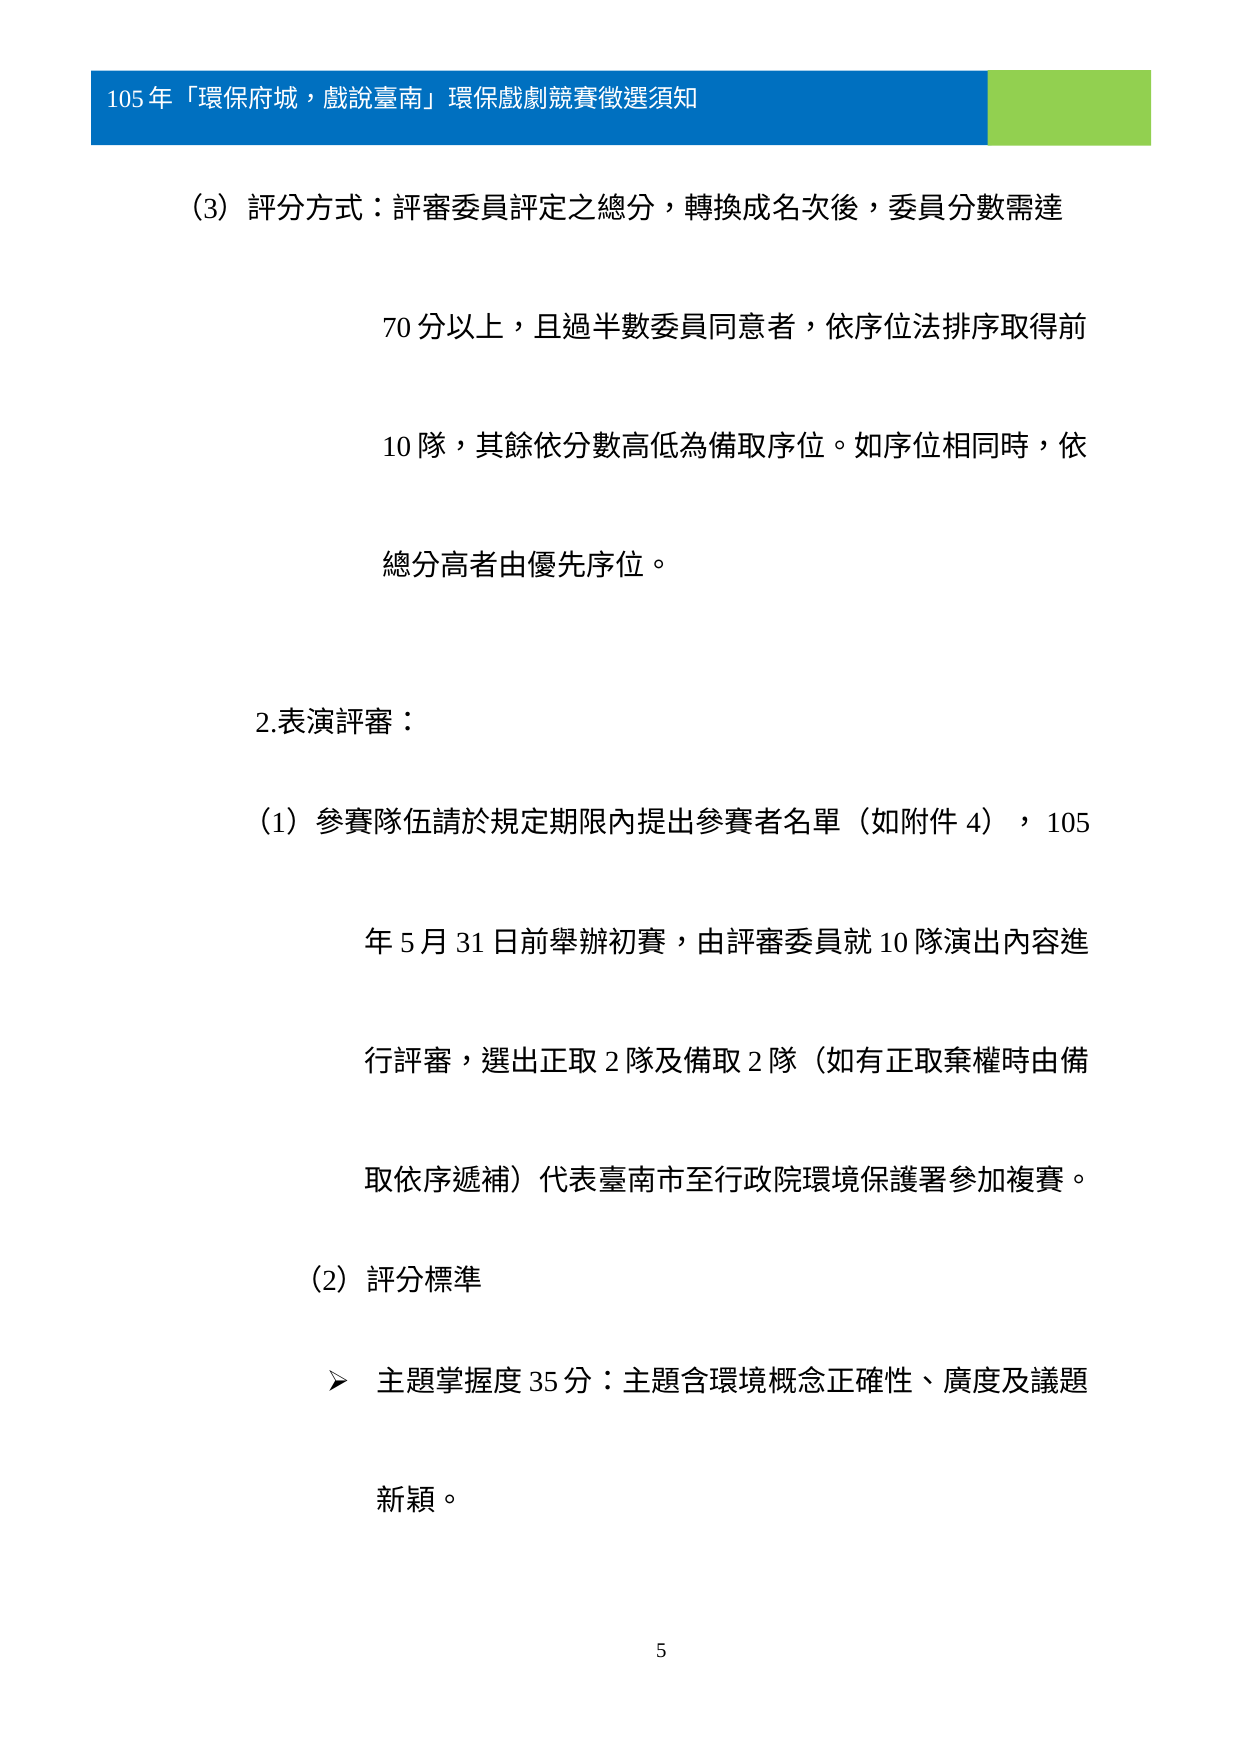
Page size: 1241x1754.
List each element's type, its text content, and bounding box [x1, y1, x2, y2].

subtitle 主題掌握度35分：主題含環境概念正確性、廣度及議題新穎。 [327, 1339, 1090, 1537]
list （3）評分方式：評審委員評定之總分，轉換成名次後，委員分數需達70分以上，且過半數委員同意者，依序位法排序取得前10隊，其餘依分數高低為備取序位。如序位相同時，依總分高者由優先序位。 [57, 166, 1090, 602]
subtitle 2.表演評審： [248, 680, 1090, 759]
subtitle （2）評分標準 [293, 1238, 1090, 1318]
subtitle （1）參賽隊伍請於規定期限內提出參賽者名單（如附件4）， 105年5月31日前舉辦初賽，由評審委員就10隊演出內容進行評審，選出正取2隊及備取2隊（如有正取棄權時由備取依序遞補）代表臺南市至行政院環境保護署參加複賽。 [189, 781, 1090, 1217]
